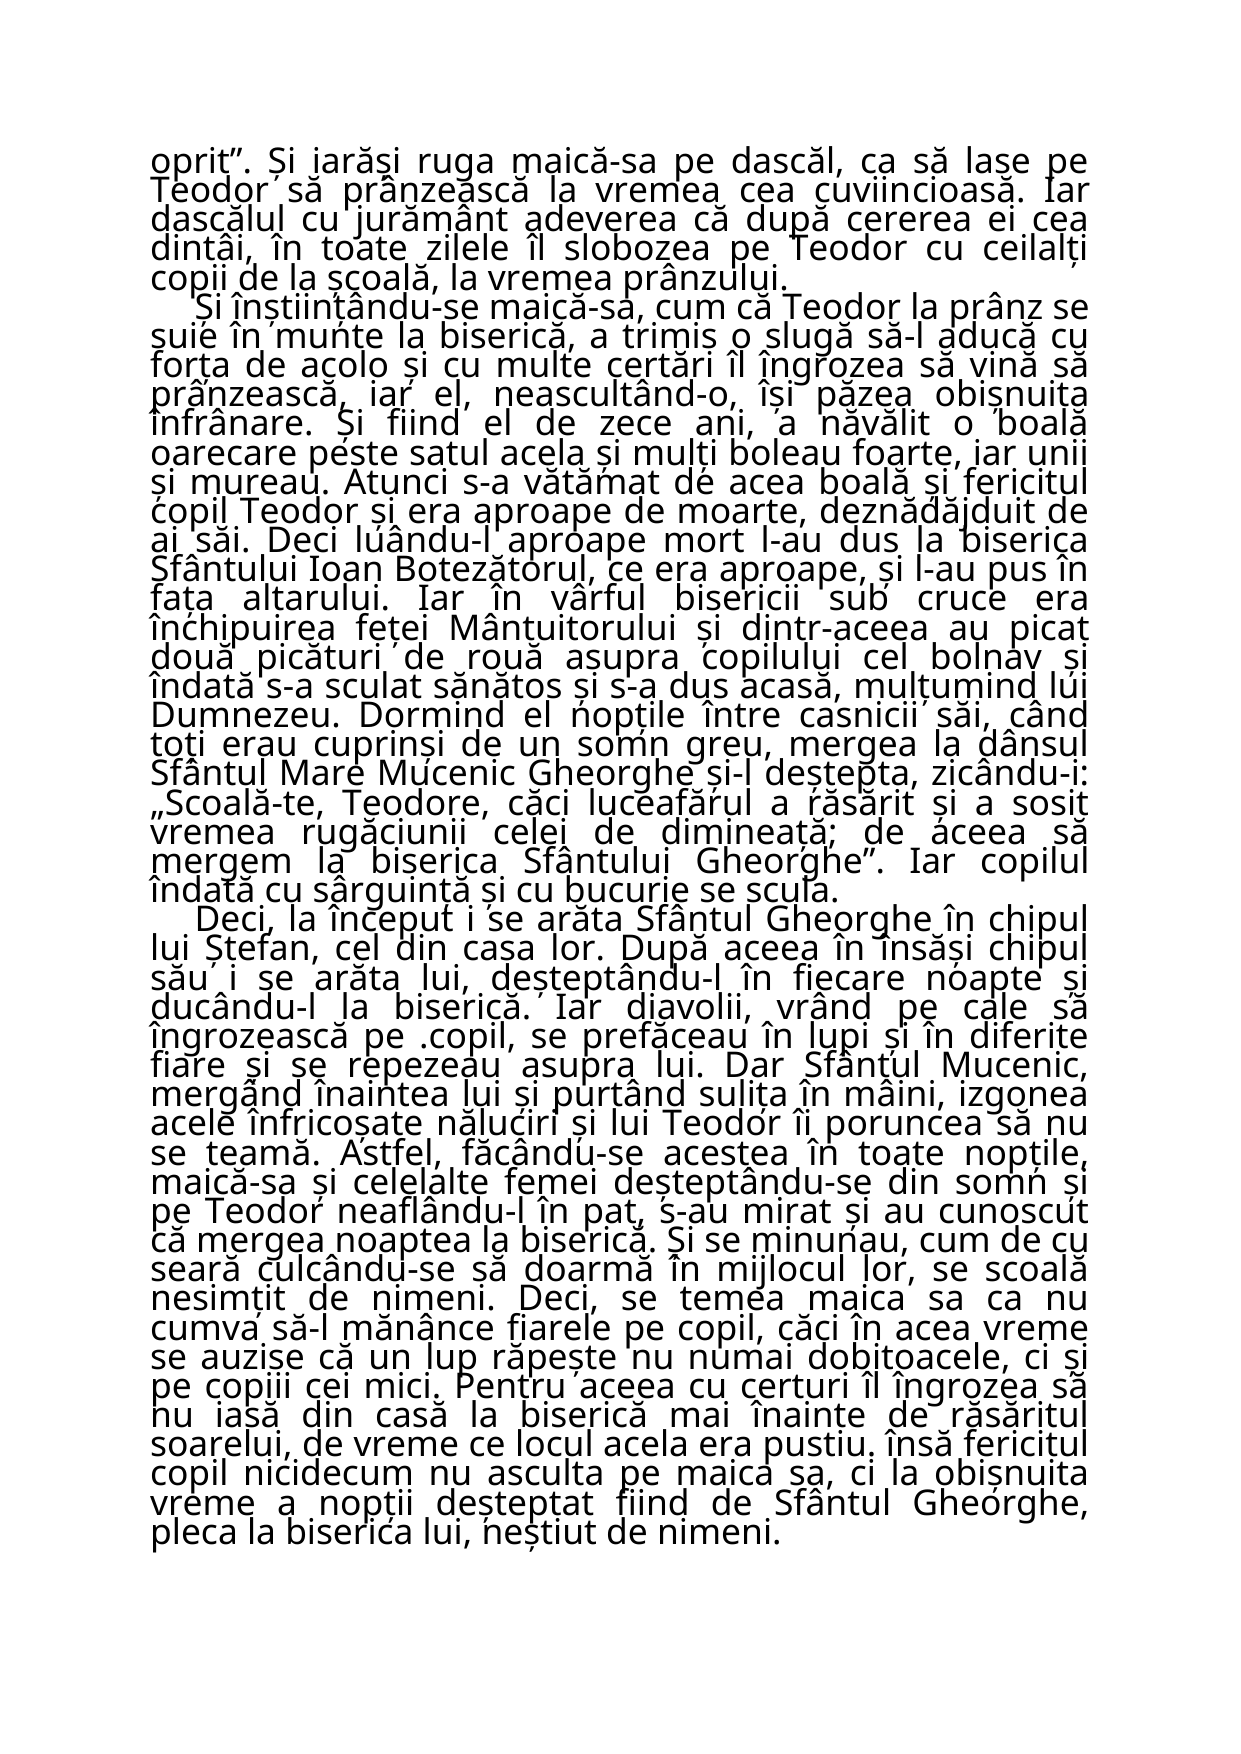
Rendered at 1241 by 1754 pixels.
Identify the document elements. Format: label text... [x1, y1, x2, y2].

text Şi înştiinţându-se maică-sa, cum că Teodor la prânz se suie în munte la biserică, a trimis o slugă să-l aducă cu forţa de acolo şi cu multe certări îl îngrozea să vină să prânzească, iar el, neascultând-o, îşi păzea obişnuita înfrânare. Şi fiind el de zece ani, a năvălit o boală oarecare peste satul acela şi mulţi boleau foarte, iar unii şi mureau. Atunci s-a vătămat de acea boală şi fericitul copil Teodor şi era aproape de moarte, deznădăjduit de ai săi. Deci luându-l aproape mort l-au dus la biserica Sfântului Ioan Botezătorul, ce era aproape, şi l-au pus în faţa altarului. Iar în vârful bisericii sub cruce era închipuirea feţei Mântuitorului şi dintr-aceea au picat două picături de rouă asupra copilului cel bolnav şi îndată s-a sculat sănătos şi s-a dus acasă, mulţumind lui Dumnezeu. Dormind el nopţile între casnicii săi, când toţi erau cuprinşi de un somn greu, mergea la dânsul Sfântul Mare Mucenic Gheorghe şi-l deştepta, zicându-i: „Scoală-te, Teodore, căci luceafărul a răsărit şi a sosit vremea rugăciunii celei de dimineaţă; de aceea să mergem la biserica Sfântului Gheorghe”. Iar copilul îndată cu sârguinţă şi cu bucurie se scula. [150, 296, 1090, 908]
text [150, 150, 1090, 296]
text Deci, la început i se arăta Sfântul Gheorghe în chipul lui Ştefan, cel din casa lor. După aceea în însăşi chipul său i se arăta lui, deşteptându-l în fiecare noapte şi ducându-l la biserică. Iar diavolii, vrând pe cale să îngrozească pe .copil, se prefăceau în lupi şi în diferite fiare şi se repezeau asupra lui. Dar Sfântul Mucenic, mergând înaintea lui şi purtând suliţa în mâini, izgonea acele înfricoşate năluciri şi lui Teodor îi poruncea să nu se teamă. Astfel, făcându-se acestea în toate nopţile, maică-sa şi celelalte femei deşteptându-se din somn şi pe Teodor neaflându-l în pat, s-au mirat şi au cunoscut că mergea noaptea la biserică. Şi se minunau, cum de cu seară culcându-se să doarmă în mijlocul lor, se scoală nesimţit de nimeni. Deci, se temea maica sa ca nu cumva să-l mănânce fiarele pe copil, căci în acea vreme se auzise că un lup răpeşte nu numai dobitoacele, ci şi pe copiii cei mici. Pentru aceea cu certuri îl îngrozea să nu iasă din casă la biserică mai înainte de răsăritul soarelui, de vreme ce locul acela era pustiu. însă fericitul copil nicidecum nu asculta pe maica sa, ci la obişnuita vreme a nopţii deşteptat fiind de Sfântul Gheorghe, pleca la biserica lui, neştiut de nimeni. [150, 908, 1090, 1550]
